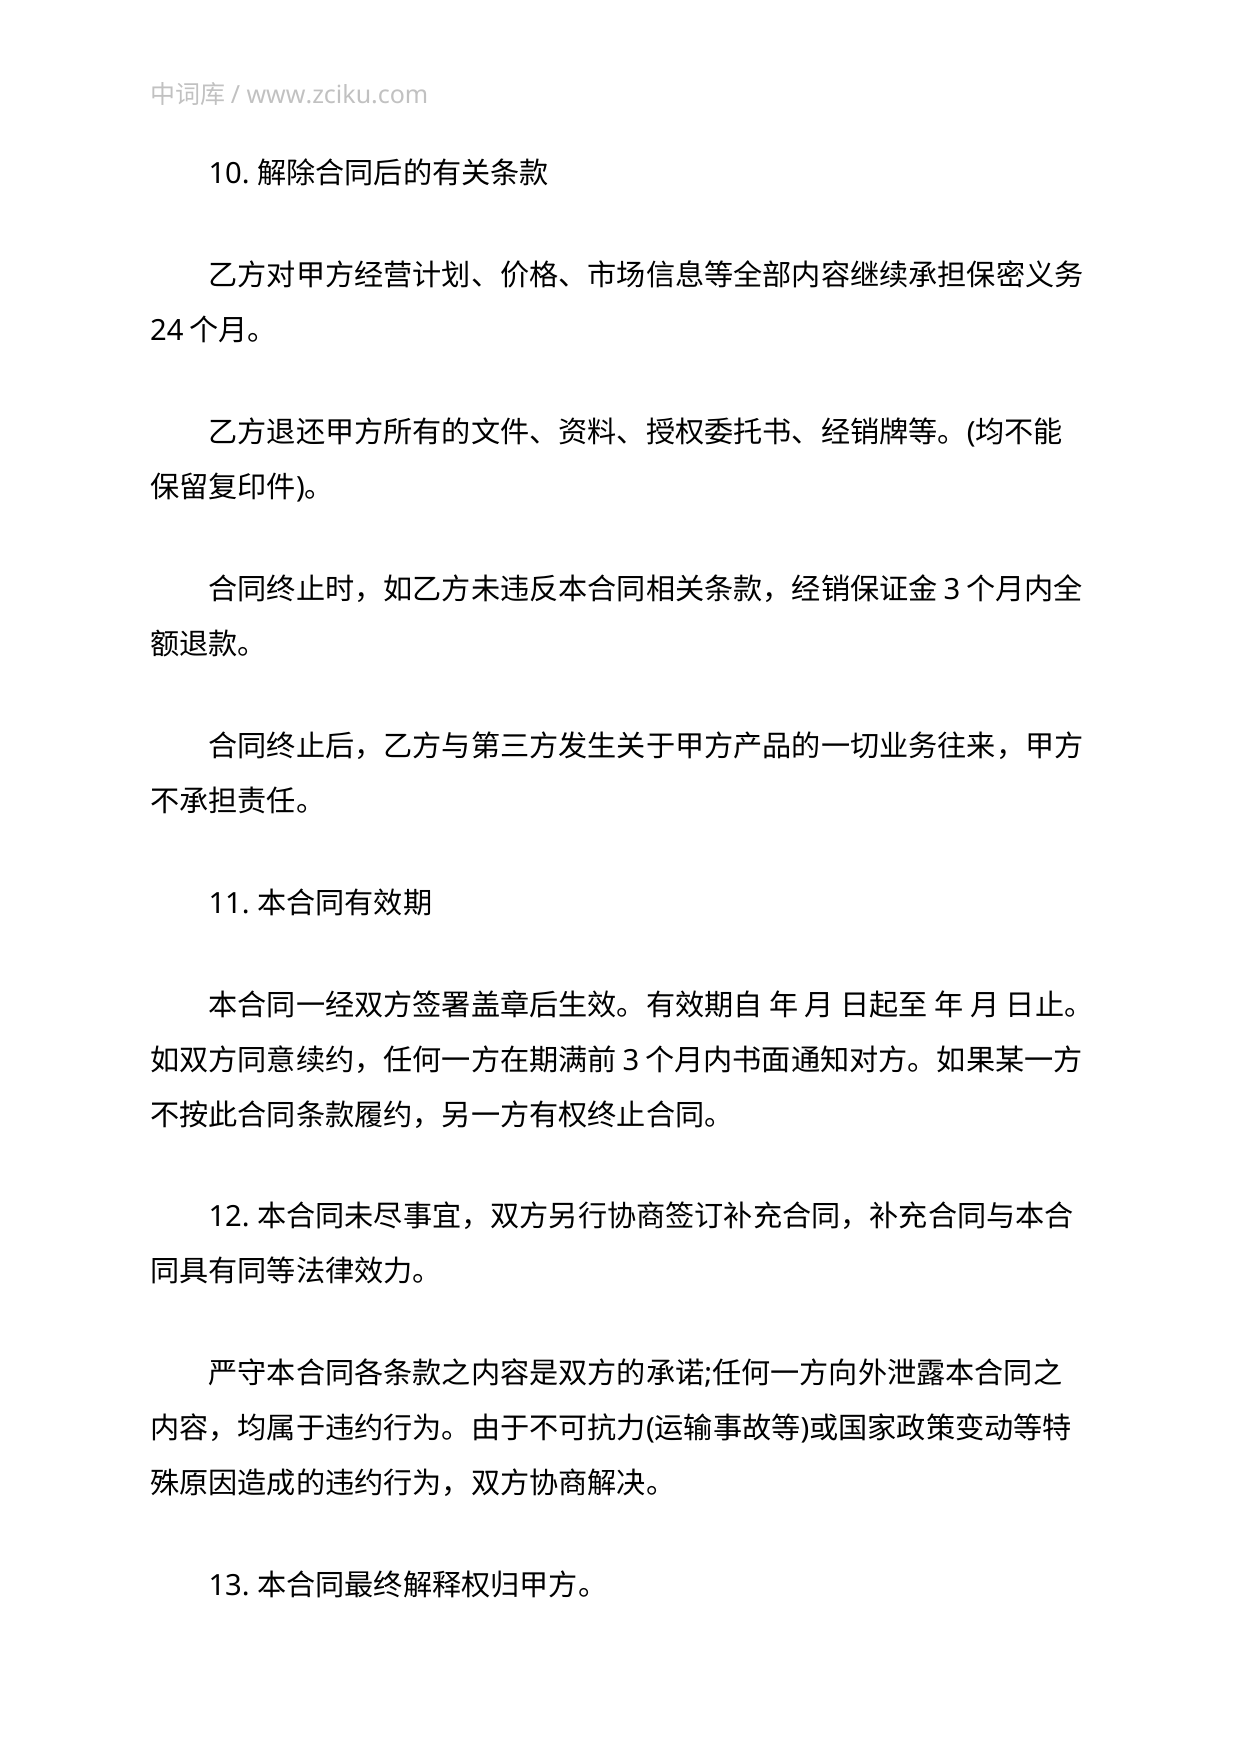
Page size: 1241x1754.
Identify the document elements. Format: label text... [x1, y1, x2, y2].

text 合同终止后，乙方与第三方发生关于甲方产品的一切业务往来，甲方不承担责任。 [150, 723, 1090, 820]
text 合同终止时，如乙方未违反本合同相关条款，经销保证金3个月内全额退款。 [150, 566, 1090, 663]
text 10. 解除合同后的有关条款 [150, 150, 1090, 192]
text 严守本合同各条款之内容是双方的承诺;任何一方向外泄露本合同之内容，均属于违约行为。由于不可抗力(运输事故等)或国家政策变动等特殊原因造成的违约行为，双方协商解决。 [150, 1350, 1090, 1502]
text 12. 本合同未尽事宜，双方另行协商签订补充合同，补充合同与本合同具有同等法律效力。 [150, 1193, 1090, 1290]
text 11. 本合同有效期 [150, 879, 1090, 922]
text 乙方对甲方经营计划、价格、市场信息等全部内容继续承担保密义务24个月。 [150, 252, 1090, 349]
text 13. 本合同最终解释权归甲方。 [150, 1561, 1090, 1604]
text 乙方退还甲方所有的文件、资料、授权委托书、经销牌等。(均不能保留复印件)。 [150, 409, 1090, 506]
text 本合同一经双方签署盖章后生效。有效期自 年 月 日起至 年 月 日止。如双方同意续约，任何一方在期满前3个月内书面通知对方。如果某一方不按此合同条款履约，另一方有权终止合同。 [150, 981, 1090, 1133]
